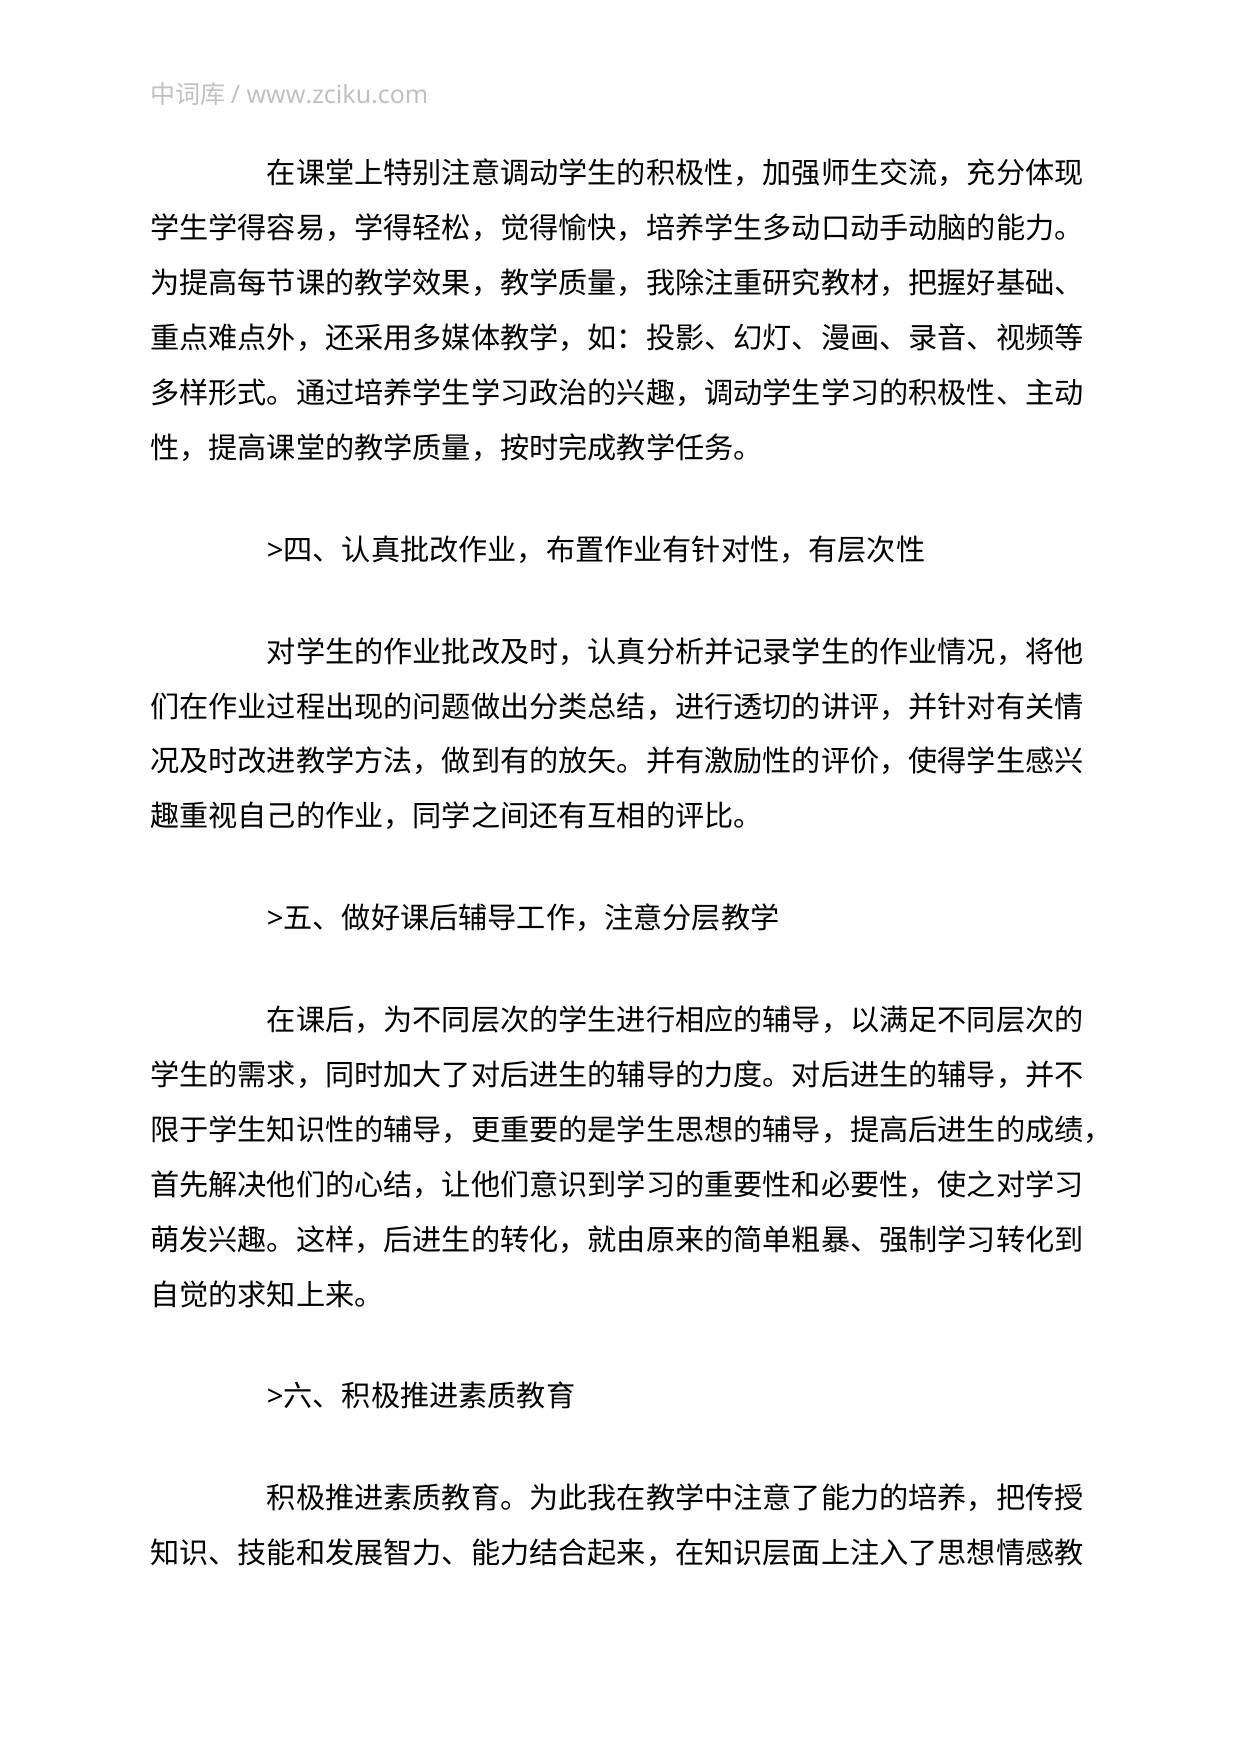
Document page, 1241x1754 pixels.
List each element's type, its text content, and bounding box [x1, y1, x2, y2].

text 在课堂上特别注意调动学生的积极性，加强师生交流，充分体现学生学得容易，学得轻松，觉得愉快，培养学生多动口动手动脑的能力。为提高每节课的教学效果，教学质量，我除注重研究教材，把握好基础、重点难点外，还采用多媒体教学，如：投影、幻灯、漫画、录音、视频等多样形式。通过培养学生学习政治的兴趣，调动学生学习的积极性、主动性，提高课堂的教学质量，按时完成教学任务。 [150, 150, 1090, 467]
text 对学生的作业批改及时，认真分析并记录学生的作业情况，将他们在作业过程出现的问题做出分类总结，进行透切的讲评，并针对有关情况及时改进教学方法，做到有的放矢。并有激励性的评价，使得学生感兴趣重视自己的作业，同学之间还有互相的评比。 [150, 628, 1090, 835]
text >四、认真批改作业，布置作业有针对性，有层次性 [150, 526, 1090, 569]
text 在课后，为不同层次的学生进行相应的辅导，以满足不同层次的学生的需求，同时加大了对后进生的辅导的力度。对后进生的辅导，并不限于学生知识性的辅导，更重要的是学生思想的辅导，提高后进生的成绩，首先解决他们的心结，让他们意识到学习的重要性和必要性，使之对学习萌发兴趣。这样，后进生的转化，就由原来的简单粗暴、强制学习转化到自觉的求知上来。 [150, 997, 1090, 1313]
text >五、做好课后辅导工作，注意分层教学 [150, 895, 1090, 937]
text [150, 1475, 1090, 1572]
text >六、积极推进素质教育 [150, 1373, 1090, 1415]
